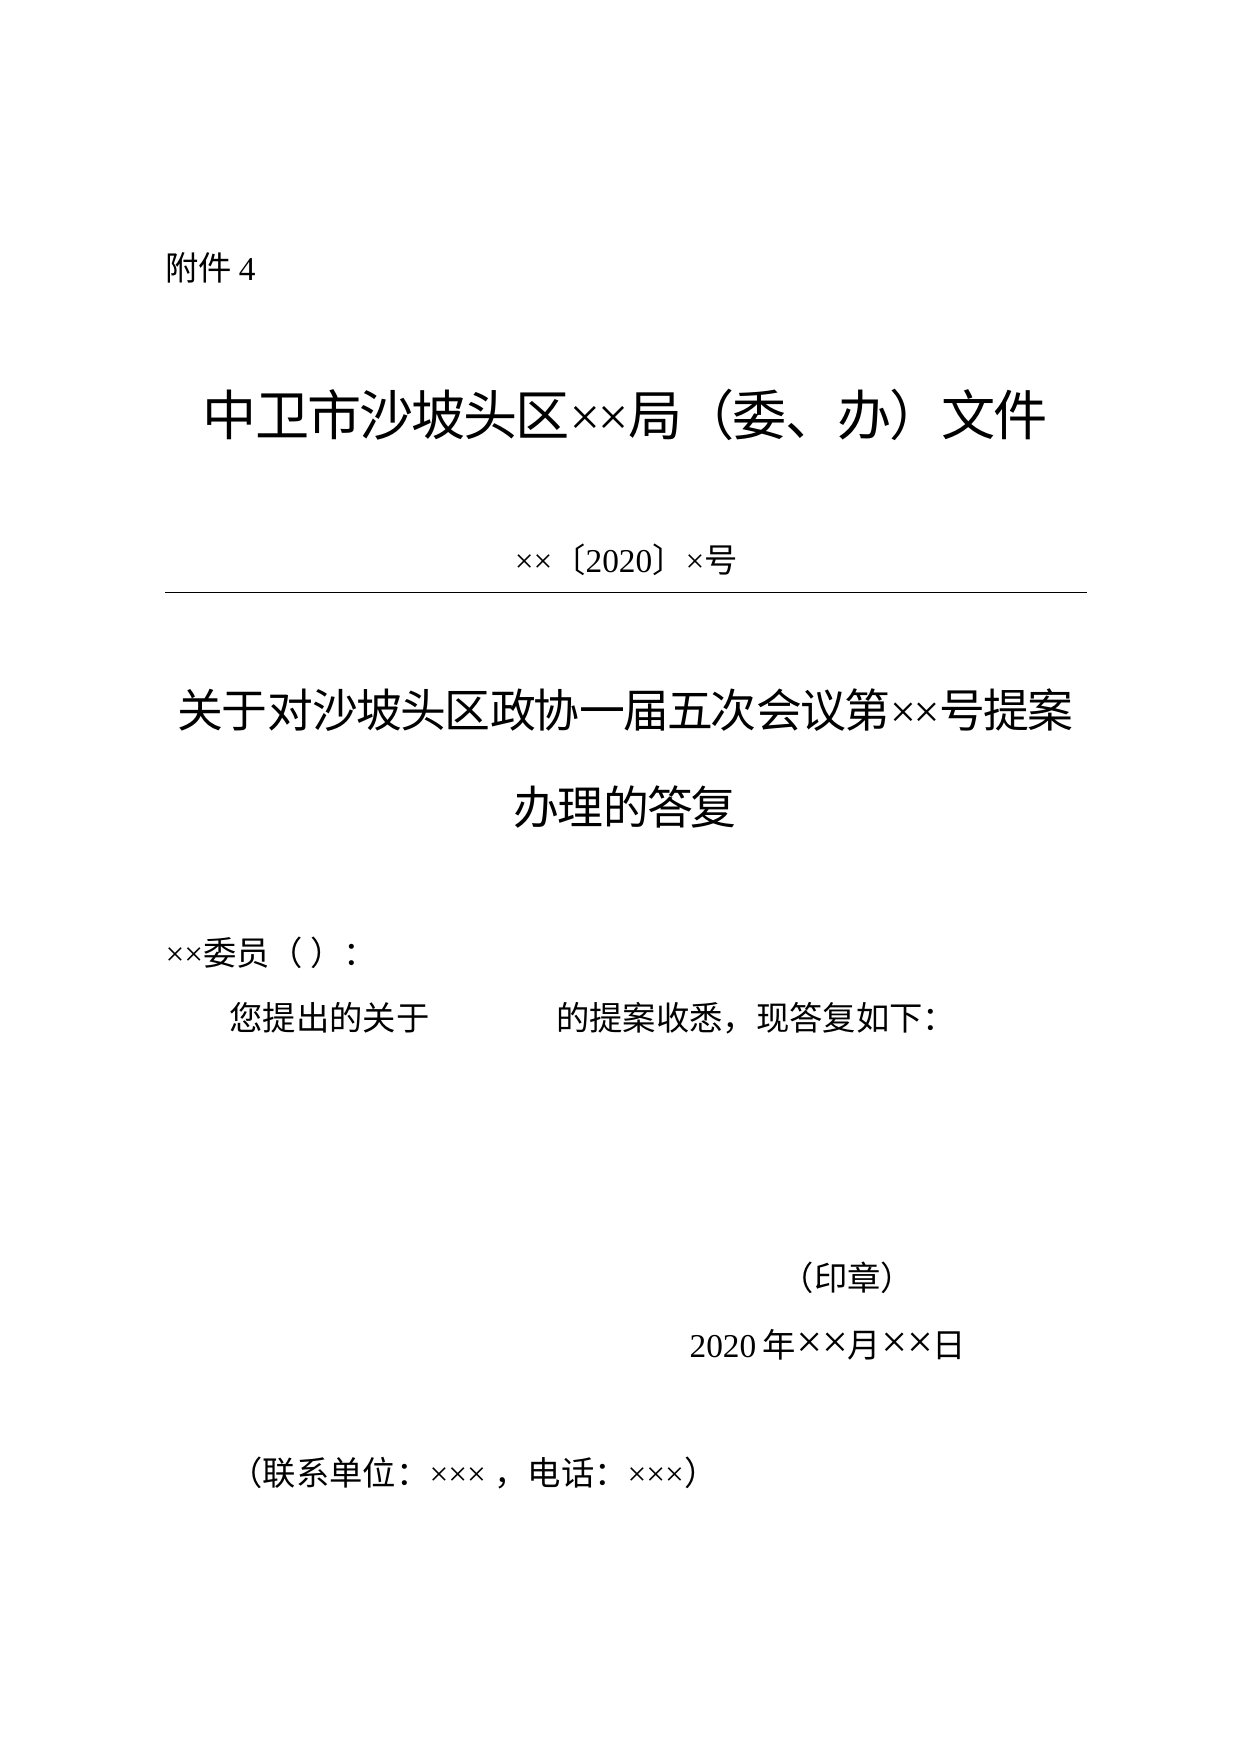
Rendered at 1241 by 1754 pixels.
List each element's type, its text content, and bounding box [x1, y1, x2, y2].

text 办理的答复 [165, 756, 1087, 853]
text ××委员（ ）： [165, 918, 1087, 983]
text （印章） [165, 1243, 1087, 1308]
text 您提出的关于 的提案收悉，现答复如下： [165, 983, 1087, 1048]
text 关于对沙坡头区政协一届五次会议第××号提案 [165, 658, 1087, 756]
text 附件4 [165, 233, 1087, 298]
text ××〔2020〕×号 [165, 525, 1087, 592]
text 2020年××月××日 [165, 1308, 1087, 1373]
text 中卫市沙坡头区××局（委、办）文件 [165, 363, 1087, 460]
text （联系单位：××× ，电话：×××） [165, 1438, 1087, 1503]
